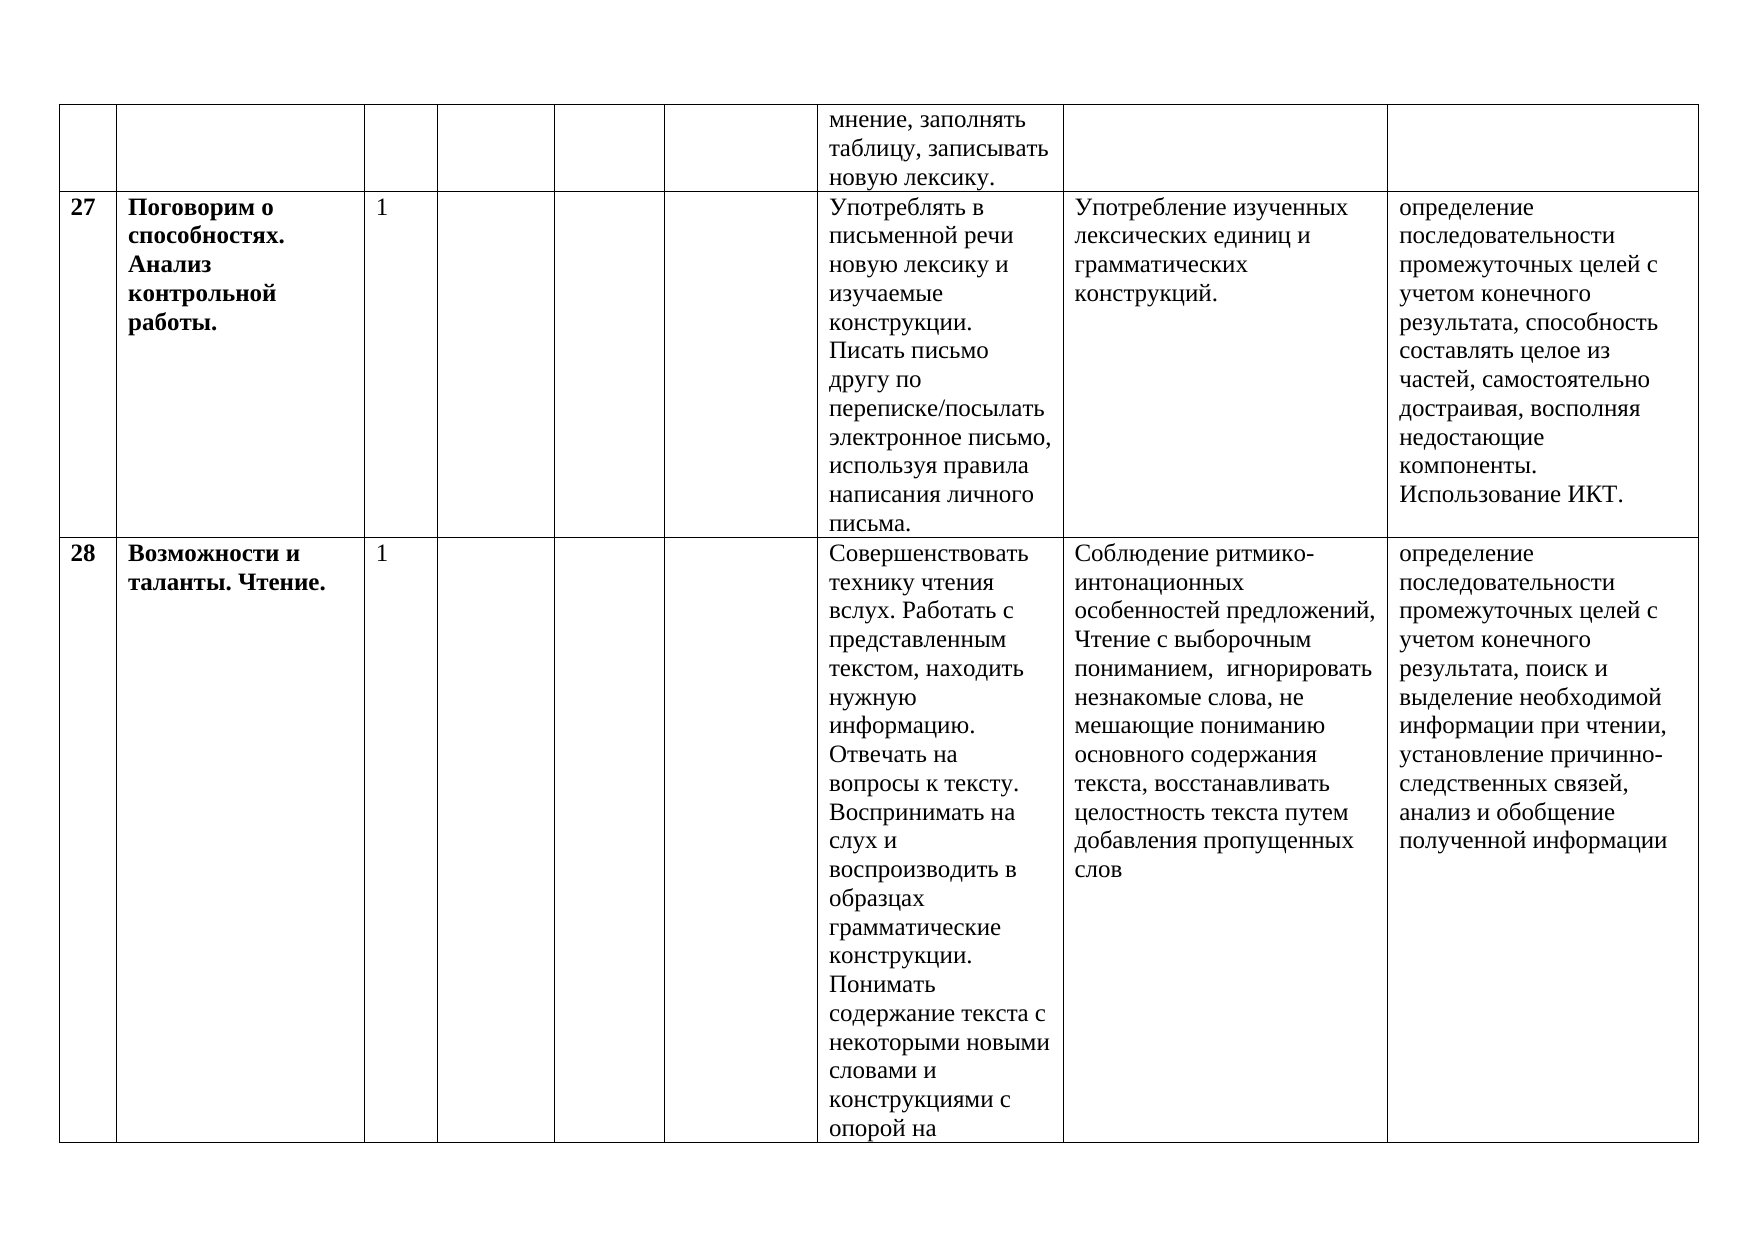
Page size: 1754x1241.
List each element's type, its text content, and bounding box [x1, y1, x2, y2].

table_cell [665, 105, 817, 191]
table_cell Поговорим о способностях. Анализ контрольной работы. [117, 192, 364, 537]
table_cell 28 [60, 538, 116, 1142]
table_cell 1 [365, 538, 437, 1142]
table_cell Употребление изученных лексических единиц и грамматических конструкций. [1064, 192, 1387, 537]
table_cell Употреблять в письменной речи новую лексику и изучаемые конструкции. Писать письмо другу по переписке/посылать электронное письмо, используя правила написания личного письма. [818, 192, 1063, 537]
table_cell 26 [60, 105, 116, 191]
table_cell [438, 538, 554, 1142]
table_cell [438, 105, 554, 191]
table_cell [818, 105, 1063, 191]
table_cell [818, 538, 1063, 1142]
table_cell [438, 192, 554, 537]
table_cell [1388, 538, 1698, 1142]
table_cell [1064, 538, 1387, 1142]
table_cell [665, 192, 817, 537]
table_cell 1 [365, 105, 437, 191]
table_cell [117, 105, 364, 191]
table_cell определение последовательности промежуточных целей с учетом конечного результата, способность составлять целое из частей, самостоятельно достраивая, восполняя недостающие компоненты. Использование ИКТ. [1388, 192, 1698, 537]
table_cell 1 [365, 192, 437, 537]
table_cell [555, 105, 664, 191]
table_cell [555, 192, 664, 537]
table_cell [117, 538, 364, 1142]
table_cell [1064, 105, 1387, 191]
table_cell [665, 538, 817, 1142]
table_cell [555, 538, 664, 1142]
table_cell 27 [60, 192, 116, 537]
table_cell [1388, 105, 1698, 191]
